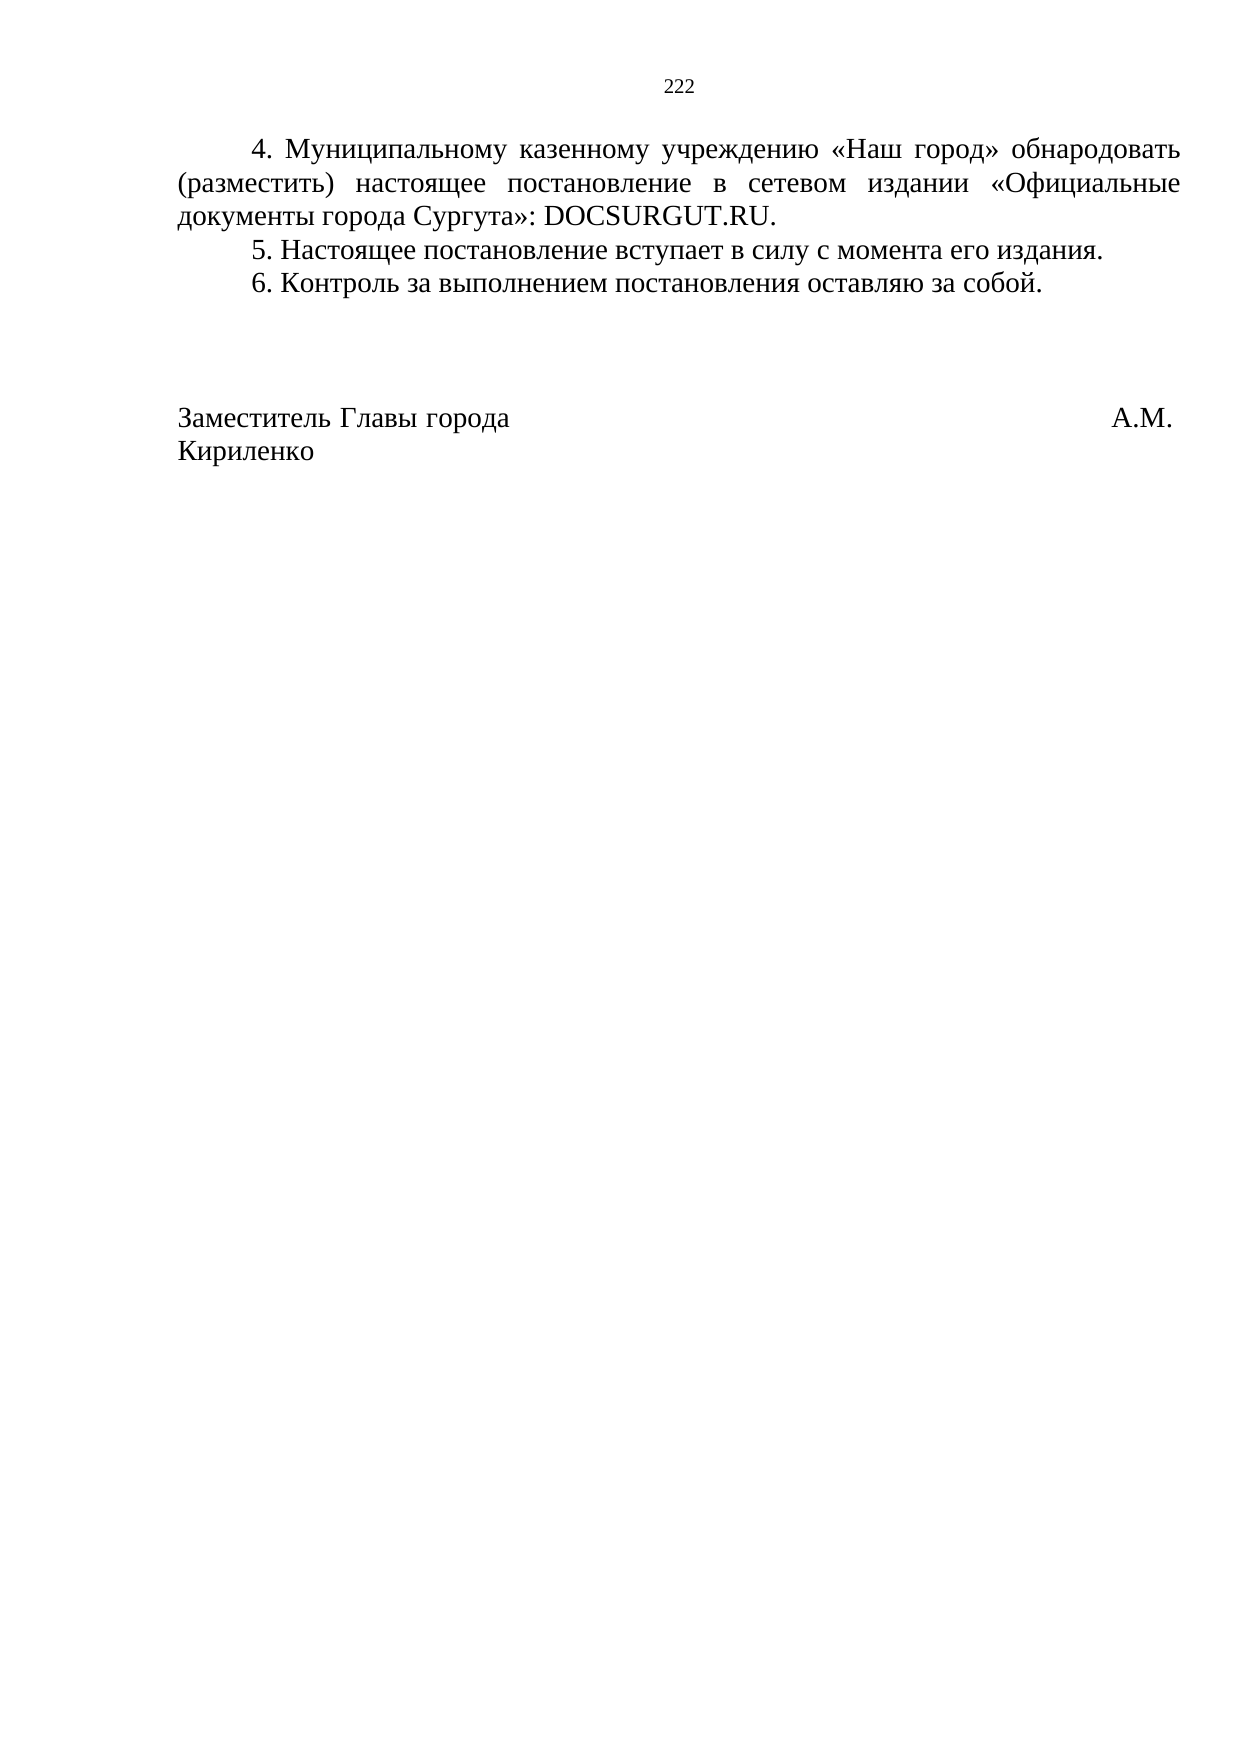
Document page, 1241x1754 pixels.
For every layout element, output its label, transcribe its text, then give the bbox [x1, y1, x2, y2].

text 6. Контроль за выполнением постановления оставляю за собой. [177, 266, 1181, 299]
text 5. Настоящее постановление вступает в силу с момента его издания. [177, 232, 1181, 266]
text Заместитель Главы города А.М. Кириленко [177, 400, 1181, 467]
text 4. Муниципальному казенному учреждению «Наш город» обнародовать (разместить) настоящее постановление в сетевом издании «Официальные документы города Сургута»: DOCSURGUT.RU. [177, 131, 1181, 232]
